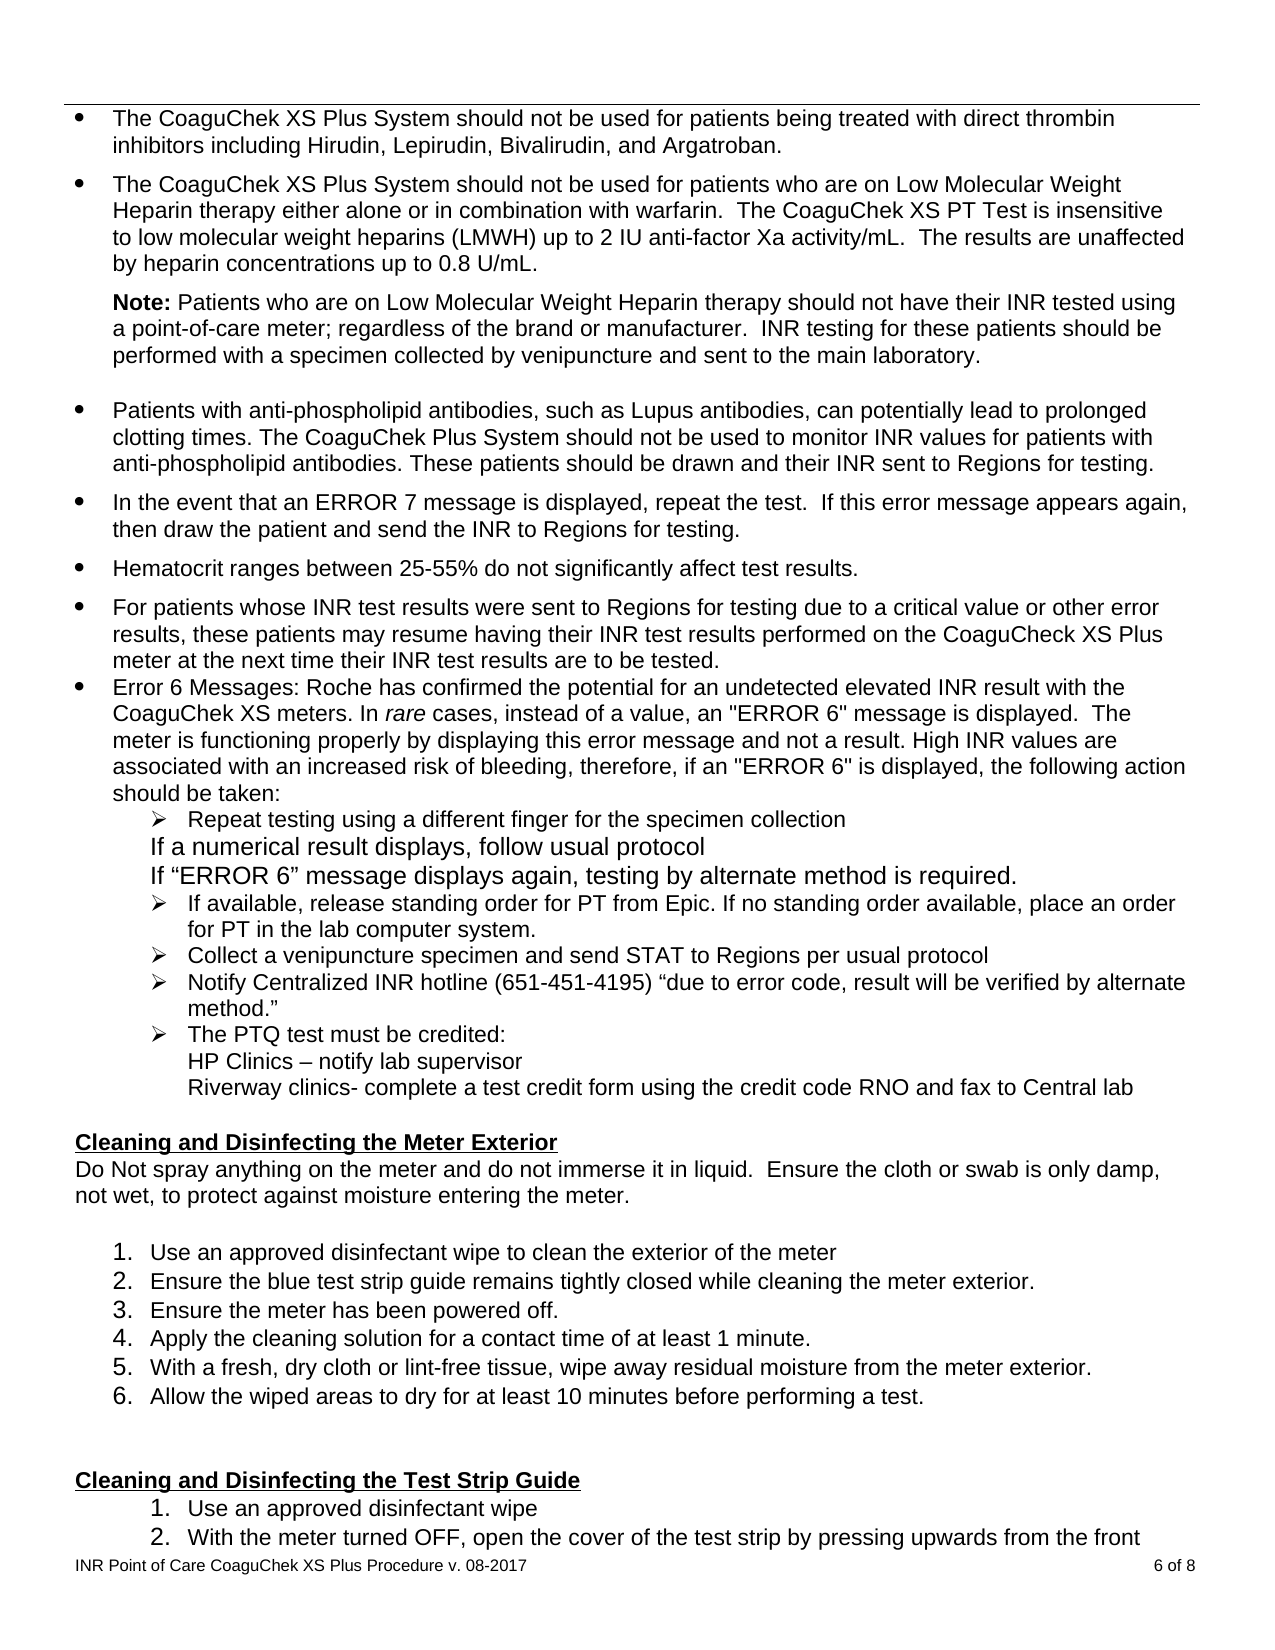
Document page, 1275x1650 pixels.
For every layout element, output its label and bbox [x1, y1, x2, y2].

table_cell [64, 105, 1200, 1551]
